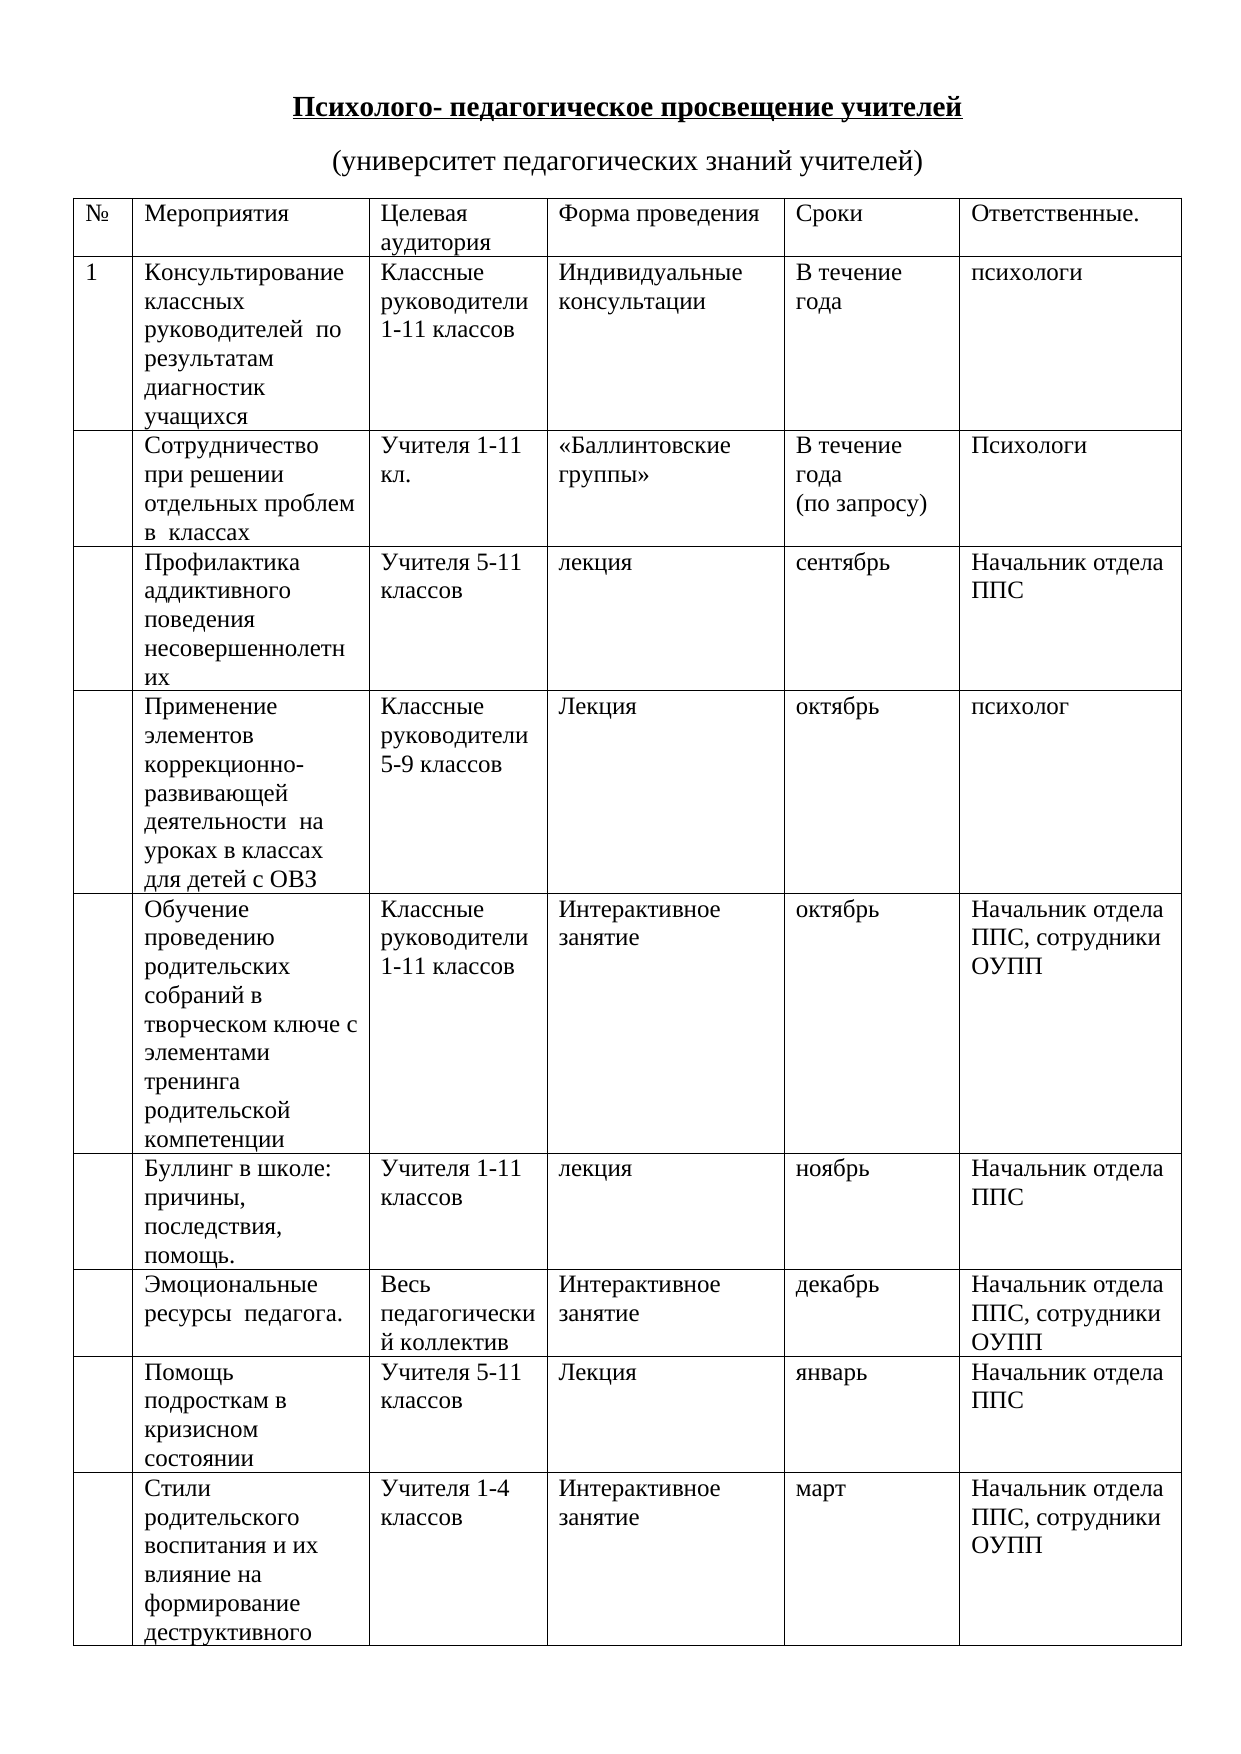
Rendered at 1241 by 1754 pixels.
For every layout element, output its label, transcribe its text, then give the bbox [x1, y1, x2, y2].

table_header Мероприятия [133, 199, 369, 256]
text (университет педагогических знаний учителей) [103, 143, 1152, 177]
table_cell [74, 1473, 132, 1645]
table_cell Интерактивное занятие [548, 894, 784, 1152]
table_cell лекция [548, 547, 784, 690]
table_cell Психологи [960, 431, 1181, 546]
table_cell Весь педагогический коллектив [370, 1270, 547, 1356]
text Психолого- педагогическое просвещение учителей [103, 89, 1152, 122]
table_cell ноябрь [785, 1154, 959, 1268]
table_cell лекция [548, 1154, 784, 1268]
table_cell Помощь подросткам в кризисном состоянии [133, 1357, 369, 1472]
table_cell декабрь [785, 1270, 959, 1356]
table_cell октябрь [785, 894, 959, 1152]
table_header № [74, 199, 132, 256]
table_cell [74, 691, 132, 893]
table_cell Классные руководители 5-9 классов [370, 691, 547, 893]
table_cell Лекция [548, 691, 784, 893]
table_cell Учителя 5-11 классов [370, 1357, 547, 1472]
table_cell Начальник отдела ППС [960, 1154, 1181, 1268]
table_cell Лекция [548, 1357, 784, 1472]
table_cell Эмоциональные ресурсы педагога. [133, 1270, 369, 1356]
table_cell Учителя 1-11 классов [370, 1154, 547, 1268]
table_header Сроки [785, 199, 959, 256]
table_cell [74, 1357, 132, 1472]
table_cell В течение года (по запросу) [785, 431, 959, 546]
table_cell январь [785, 1357, 959, 1472]
table_cell март [785, 1473, 959, 1645]
table_cell [74, 1154, 132, 1268]
table_cell Начальник отдела ППС, сотрудники ОУПП [960, 1270, 1181, 1356]
table_cell «Баллинтовские группы» [548, 431, 784, 546]
table_cell [74, 1270, 132, 1356]
table_cell [74, 431, 132, 546]
table_cell Применение элементов коррекционно- развивающей деятельности на уроках в классах для детей с ОВЗ [133, 691, 369, 893]
table_cell [74, 547, 132, 690]
table_cell сентябрь [785, 547, 959, 690]
table_cell Учителя 1-4 классов [370, 1473, 547, 1645]
table_cell психолог [960, 691, 1181, 893]
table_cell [960, 1473, 1181, 1645]
table_cell [74, 894, 132, 1152]
table_cell Индивидуальные консультации [548, 257, 784, 429]
table_cell Интерактивное занятие [548, 1270, 784, 1356]
table_cell В течение года [785, 257, 959, 429]
table_cell 1 [74, 257, 132, 429]
table_cell Профилактика аддиктивного поведения несовершеннолетних [133, 547, 369, 690]
table_cell Начальник отдела ППС [960, 547, 1181, 690]
table_header Форма проведения [548, 199, 784, 256]
table_cell Буллинг в школе: причины, последствия, помощь. [133, 1154, 369, 1268]
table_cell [133, 1473, 369, 1645]
table_cell Начальник отдела ППС, сотрудники ОУПП [960, 894, 1181, 1152]
table_header Целевая аудитория [370, 199, 547, 256]
table_cell Консультирование классных руководителей по результатам диагностик учащихся [133, 257, 369, 429]
table_cell Обучение проведению родительских собраний в творческом ключе с элементами тренинга родительской компетенции [133, 894, 369, 1152]
table_cell психологи [960, 257, 1181, 429]
table_cell Начальник отдела ППС [960, 1357, 1181, 1472]
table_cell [548, 1473, 784, 1645]
table_cell Классные руководители 1-11 классов [370, 257, 547, 429]
table_header Ответственные. [960, 199, 1181, 256]
table_cell октябрь [785, 691, 959, 893]
table_cell Учителя 1-11 кл. [370, 431, 547, 546]
table_cell Сотрудничество при решении отдельных проблем в классах [133, 431, 369, 546]
table_cell Учителя 5-11 классов [370, 547, 547, 690]
table_cell Классные руководители 1-11 классов [370, 894, 547, 1152]
